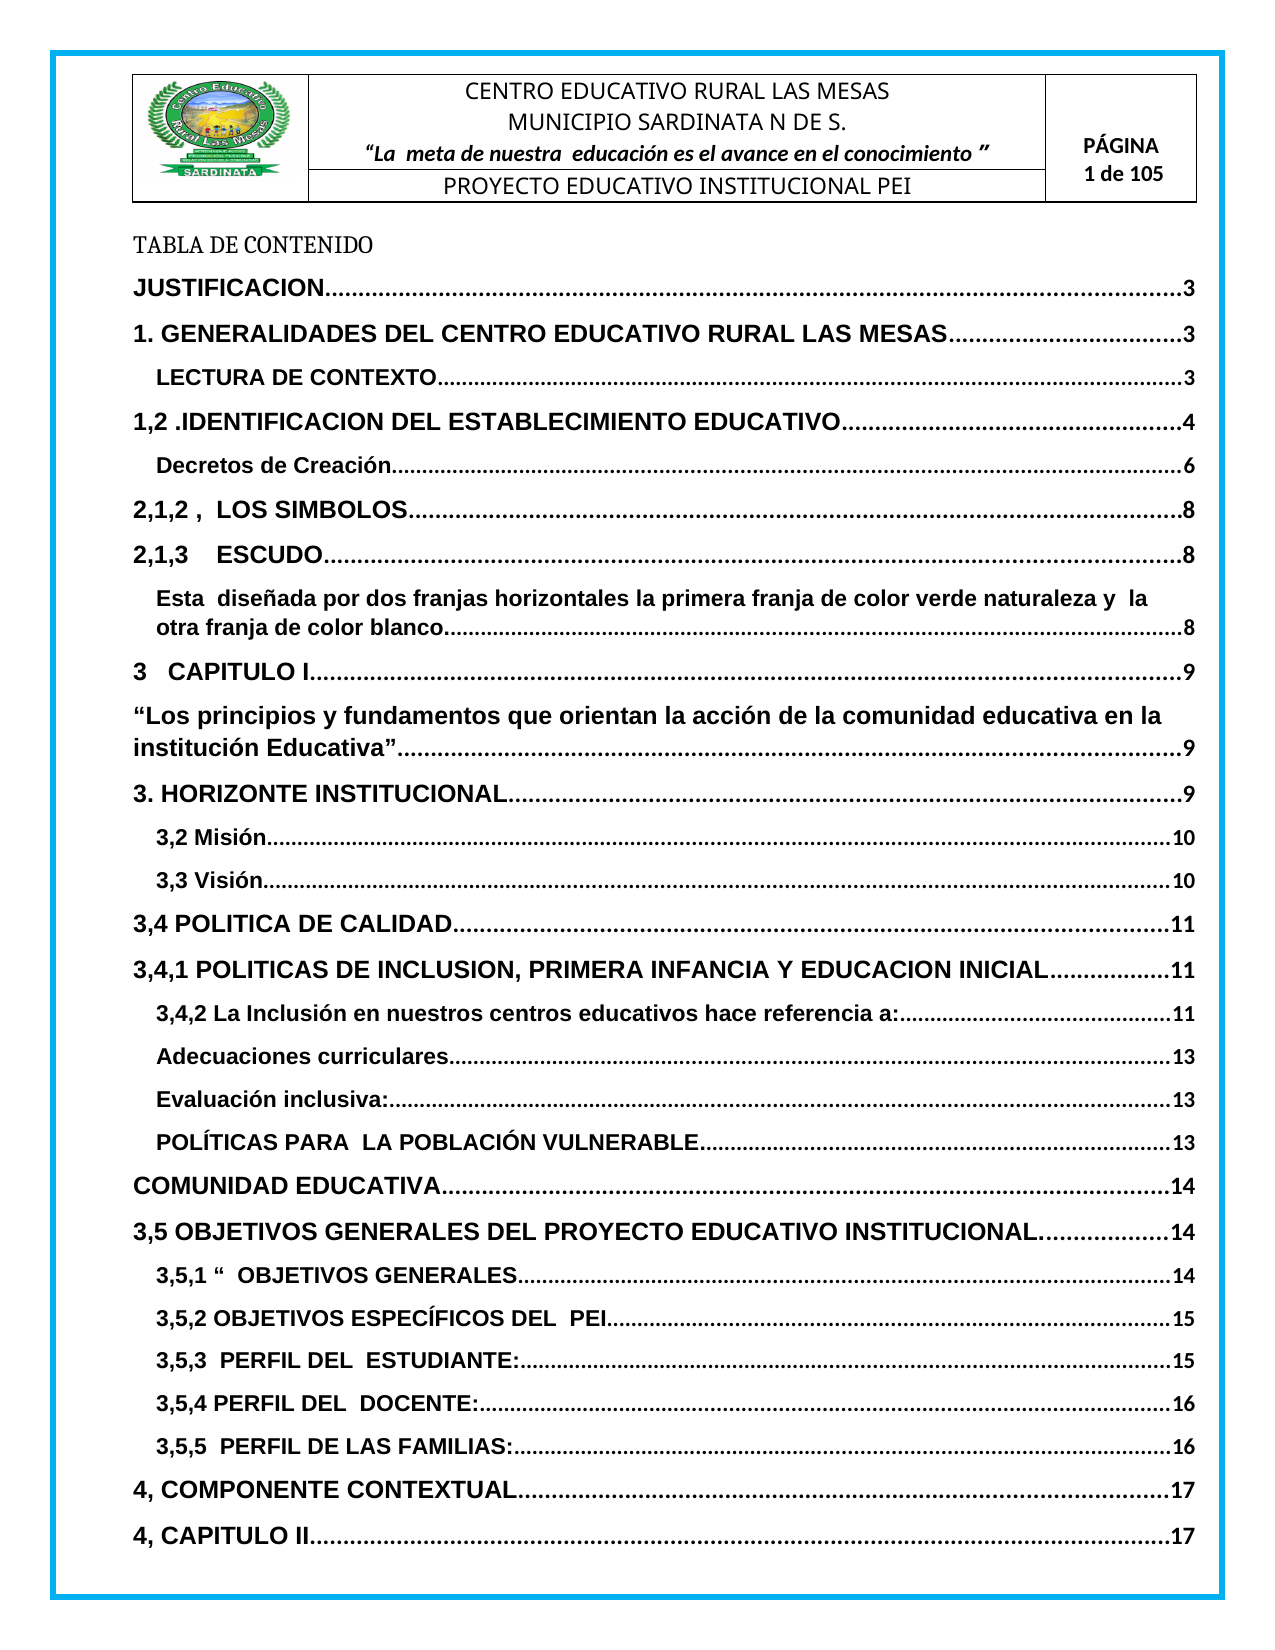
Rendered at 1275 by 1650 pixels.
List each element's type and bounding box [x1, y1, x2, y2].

picture [134, 77, 298, 182]
